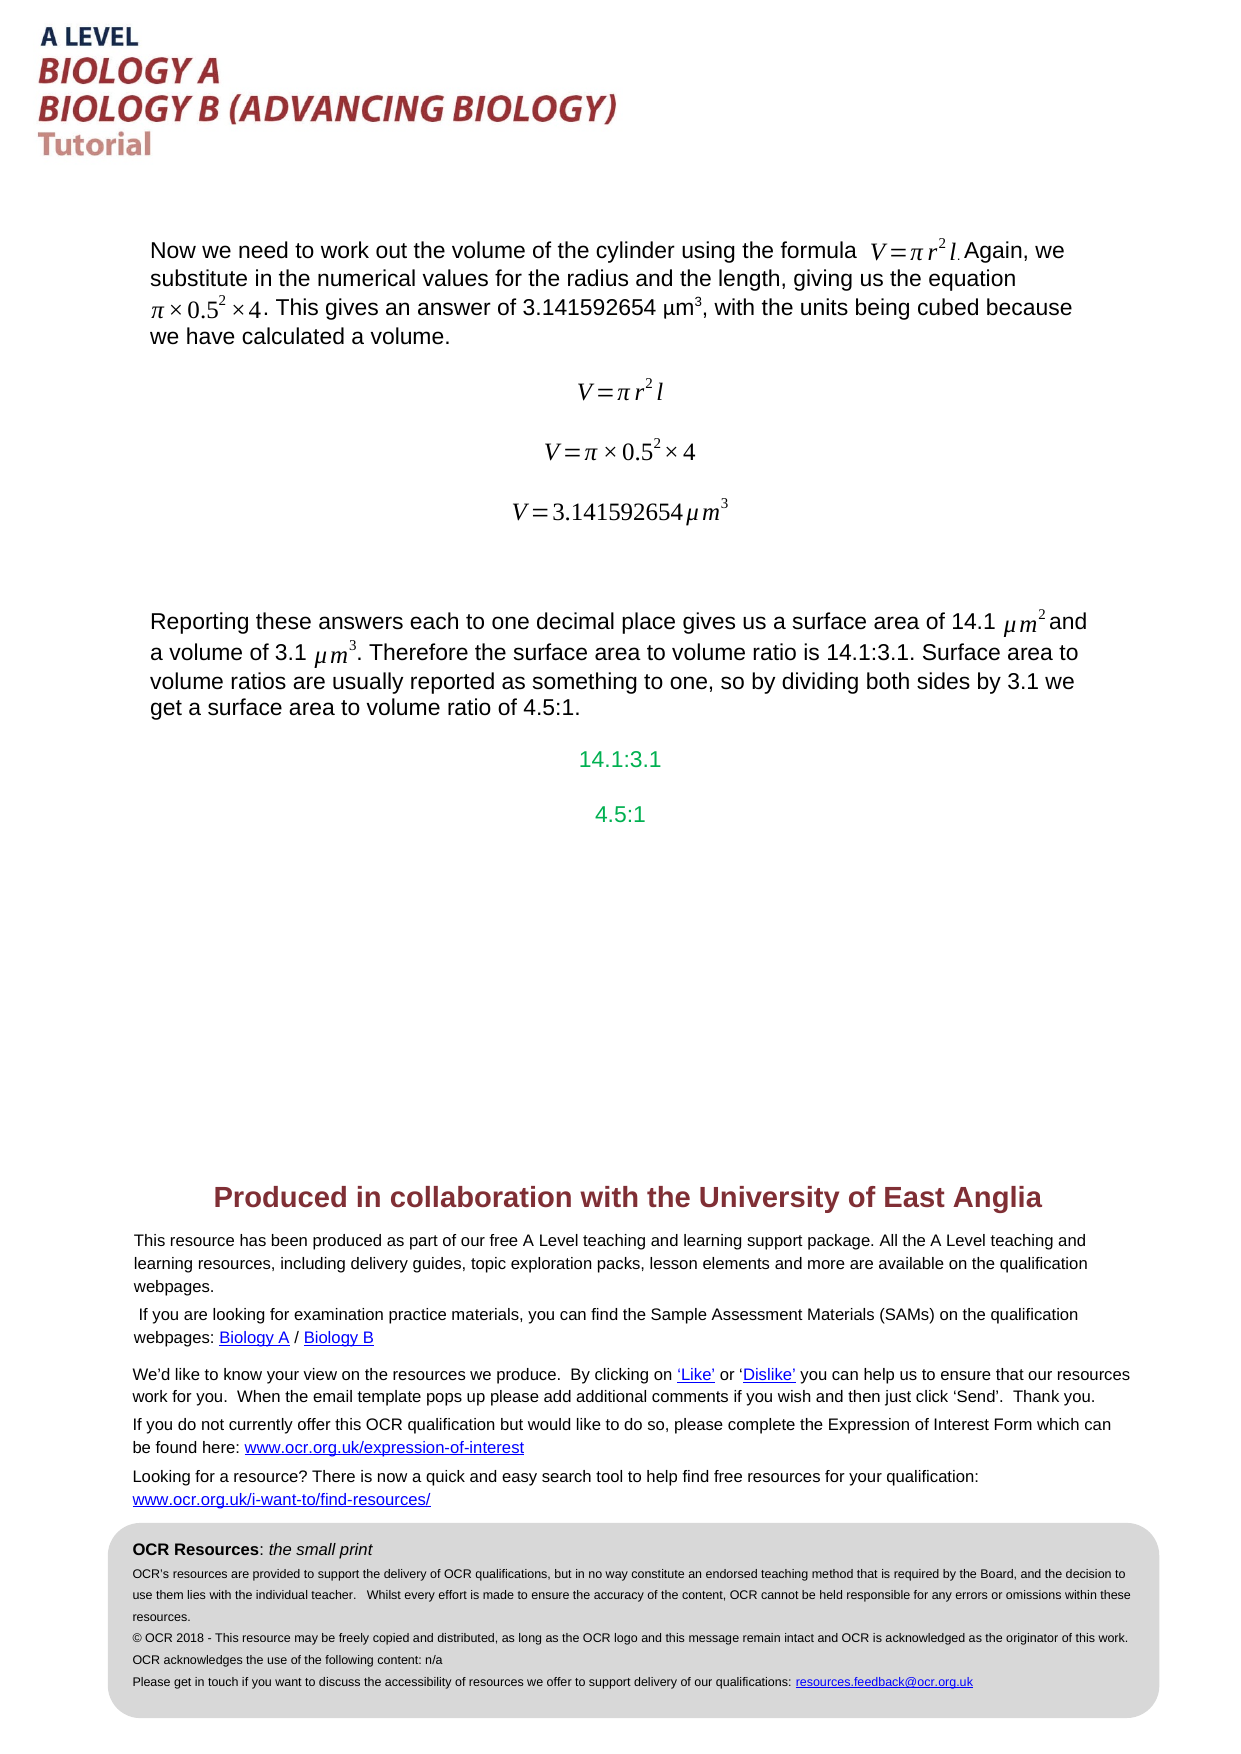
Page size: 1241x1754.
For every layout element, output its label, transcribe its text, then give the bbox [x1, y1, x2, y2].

picture [0, 0, 1236, 175]
text Reporting these answers each to one decimal place gives us a surface area of 14.1 and a volume of 3.1 . Therefore the surface area to volume ratio is 14.1:3.1. Surface area to volume ratios are usually reported as something to one, so by dividing both sides by 3.1 we get a surface area to volume ratio of 4.5:1. [150, 606, 1090, 721]
text Now we need to work out the volume of the cylinder using the formula . Again, we substitute in the numerical values for the radius and the length, giving us the equation . This gives an answer of 3.141592654 µm3, with the units being cubed because we have calculated a volume. [150, 234, 1090, 349]
text 4.5:1 [150, 801, 1090, 827]
text 14.1:3.1 [150, 746, 1090, 772]
